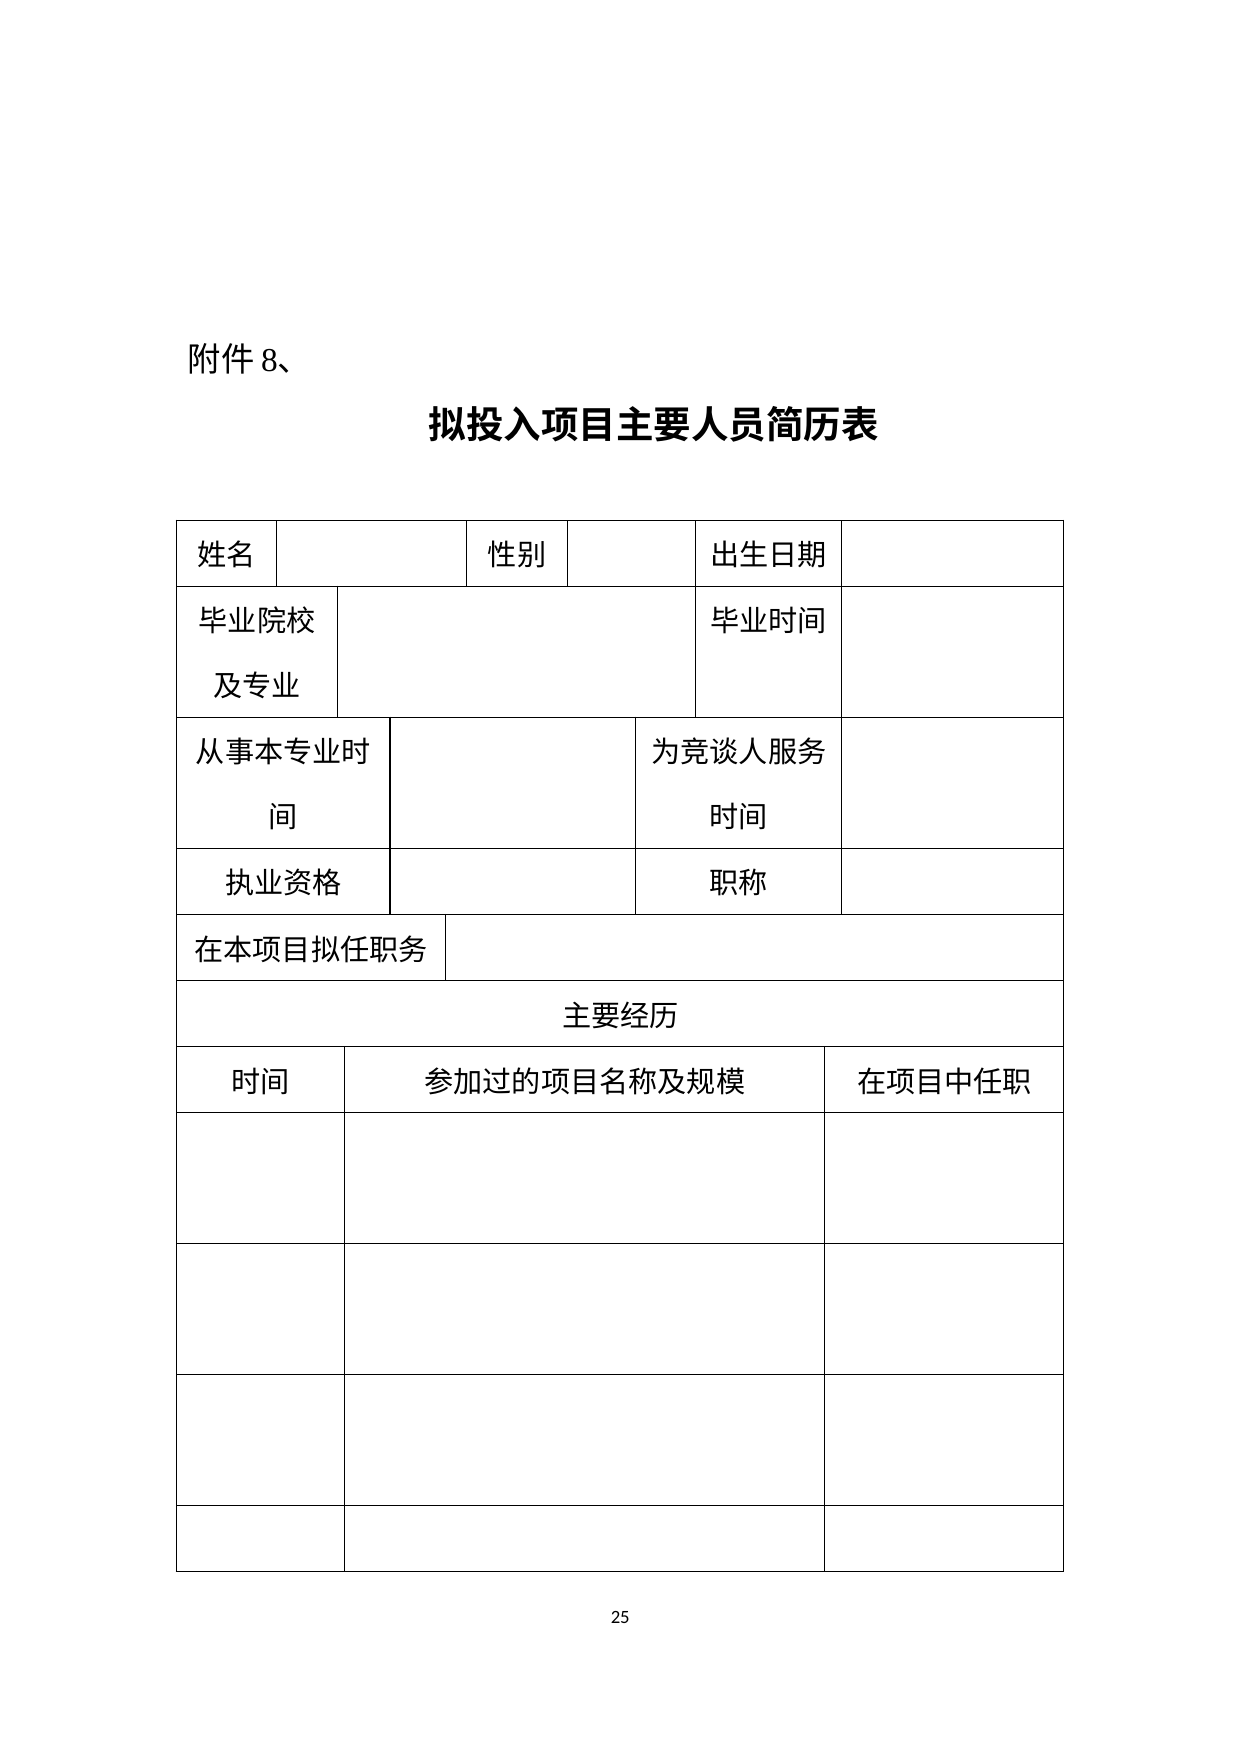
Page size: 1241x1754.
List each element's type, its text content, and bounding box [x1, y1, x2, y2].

table_cell 参加过的项目名称及规模 [345, 1047, 824, 1112]
text 附件8、 [187, 324, 1053, 389]
table_cell 时间 [177, 1047, 344, 1112]
table_cell [825, 1244, 1063, 1374]
table_cell 毕业时间 [696, 587, 841, 717]
table_header [277, 521, 466, 586]
table_cell [177, 1244, 344, 1374]
table_cell 执业资格 [177, 849, 389, 914]
text 拟投入项目主要人员简历表 [187, 389, 1053, 454]
table_header 姓名 [177, 521, 276, 586]
table_cell [391, 718, 635, 848]
table_cell [825, 1375, 1063, 1505]
table_cell [338, 587, 695, 717]
table_cell 主要经历 [177, 981, 1063, 1046]
table_cell [391, 849, 635, 914]
table_cell [842, 718, 1063, 848]
table_cell [345, 1506, 824, 1571]
table_header [842, 521, 1063, 586]
table_cell [177, 1375, 344, 1505]
table_cell [177, 1113, 344, 1243]
table_cell [345, 1244, 824, 1374]
table_cell 在项目中任职 [825, 1047, 1063, 1112]
table_cell 为竞谈人服务时间 [636, 718, 841, 848]
table_cell [345, 1113, 824, 1243]
table_cell 毕业院校及专业 [177, 587, 337, 717]
table_cell 从事本专业时间 [177, 718, 389, 848]
table_cell [345, 1375, 824, 1505]
table_cell [842, 587, 1063, 717]
table_header [568, 521, 695, 586]
table_cell [842, 849, 1063, 914]
table_cell [177, 1506, 344, 1571]
table_header 性别 [467, 521, 567, 586]
table_cell [825, 1113, 1063, 1243]
table_cell [446, 915, 1063, 980]
table_cell 职称 [636, 849, 841, 914]
table_cell 在本项目拟任职务 [177, 915, 445, 980]
table_cell [825, 1506, 1063, 1571]
table_header 出生日期 [696, 521, 841, 586]
